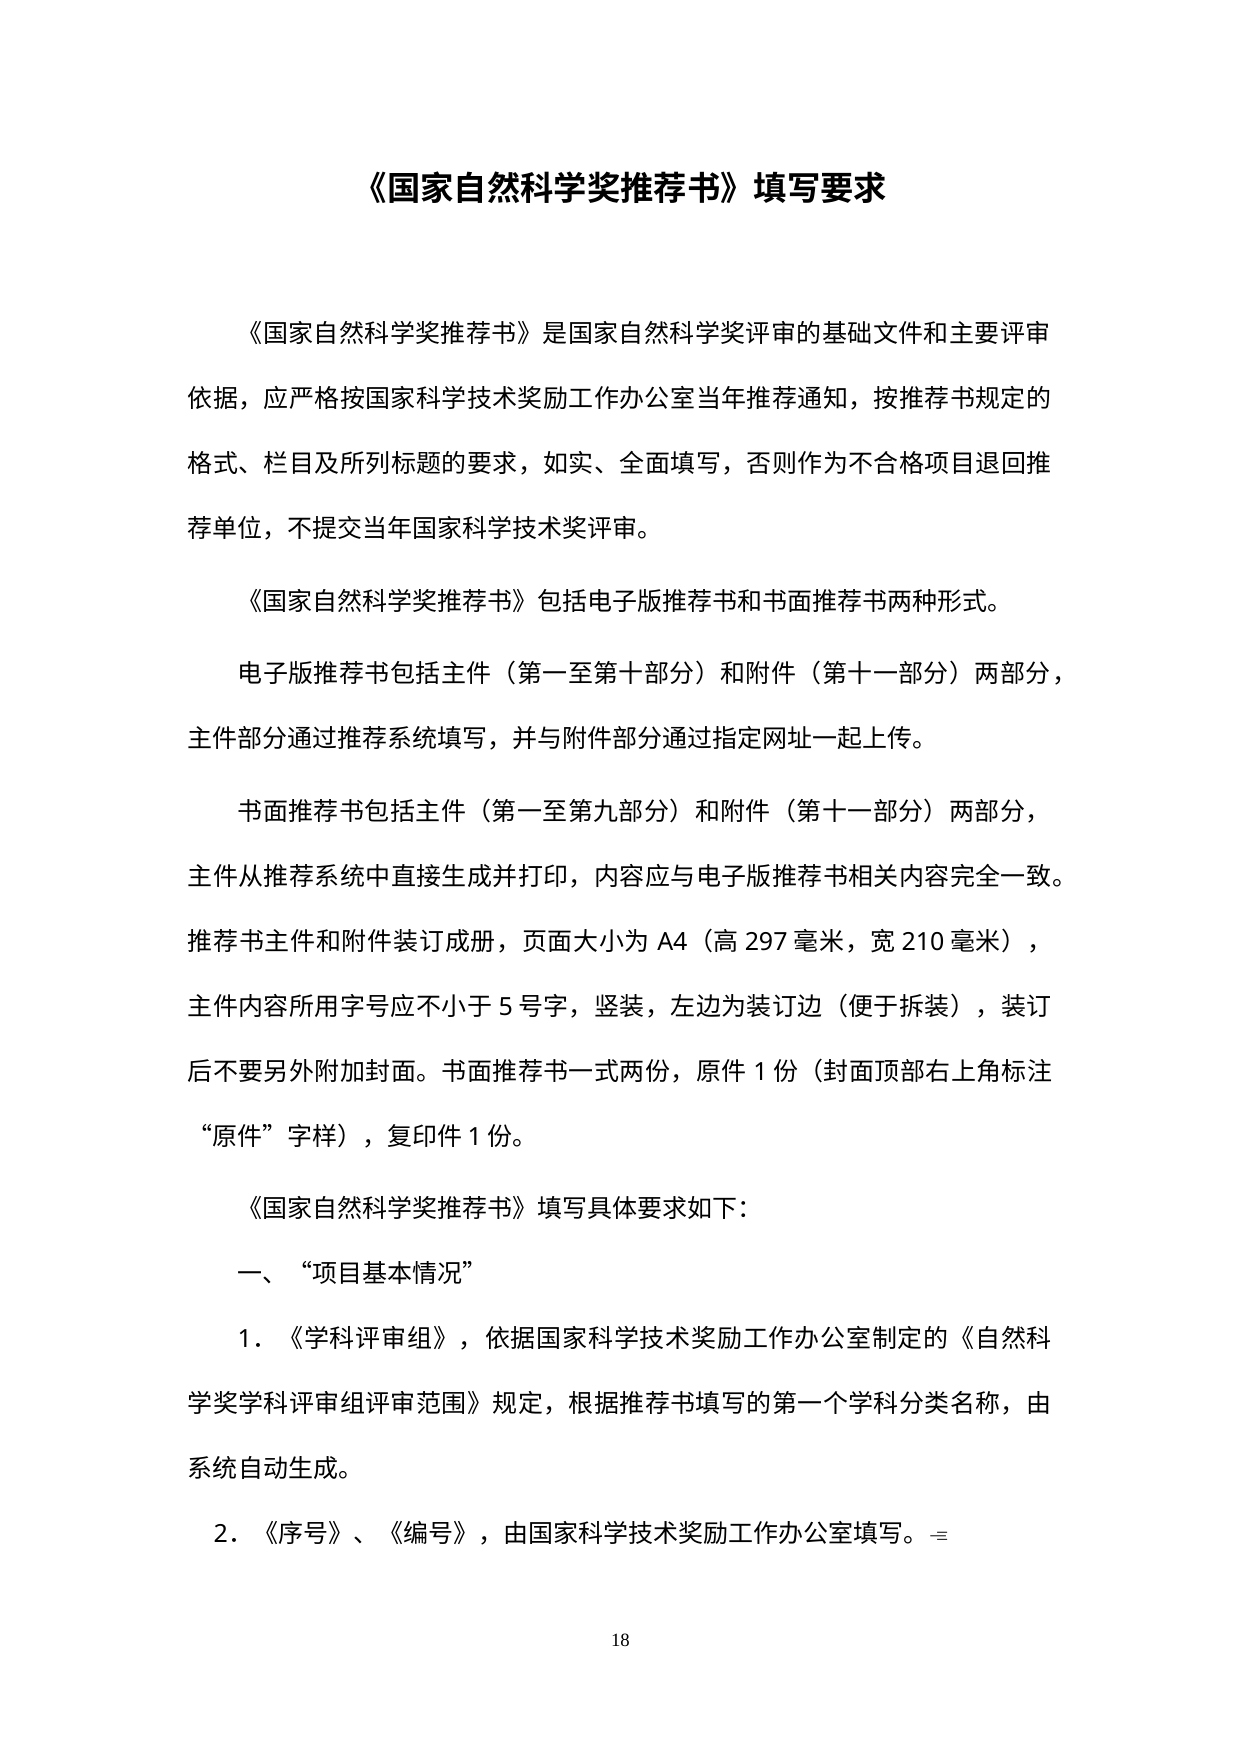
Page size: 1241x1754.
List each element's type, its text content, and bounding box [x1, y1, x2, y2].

text 电子版推荐书包括主件（第一至第十部分）和附件（第十一部分）两部分，主件部分通过推荐系统填写，并与附件部分通过指定网址一起上传。 [187, 639, 1053, 769]
text 《国家自然科学奖推荐书》是国家自然科学奖评审的基础文件和主要评审依据，应严格按国家科学技术奖励工作办公室当年推荐通知，按推荐书规定的格式、栏目及所列标题的要求，如实、全面填写，否则作为不合格项目退回推荐单位，不提交当年国家科学技术奖评审。 [187, 299, 1053, 559]
text 《国家自然科学奖推荐书》填写要求 [187, 162, 1053, 210]
text 《国家自然科学奖推荐书》包括电子版推荐书和书面推荐书两种形式。 [187, 567, 1053, 632]
text 《国家自然科学奖推荐书》填写具体要求如下： [187, 1174, 1053, 1239]
text 书面推荐书包括主件（第一至第九部分）和附件（第十一部分）两部分，主件从推荐系统中直接生成并打印，内容应与电子版推荐书相关内容完全一致。推荐书主件和附件装订成册，页面大小为A4（高，宽），主件内容所用字号应不小于5号字，竖装，左边为装订边（便于拆装），装订后不要另外附加封面。书面推荐书一式两份，原件1份（封面顶部右上角标注“原件”字样），复印件1份。 [187, 777, 1053, 1167]
text 2．《序号》、《编号》，由国家科学技术奖励工作办公室填写。 [187, 1499, 1053, 1564]
text 一、“项目基本情况” [187, 1239, 1053, 1304]
text 1．《学科评审组》，依据国家科学技术奖励工作办公室制定的《自然科学奖学科评审组评审范围》规定，根据推荐书填写的第一个学科分类名称，由系统自动生成。 [187, 1304, 1053, 1499]
